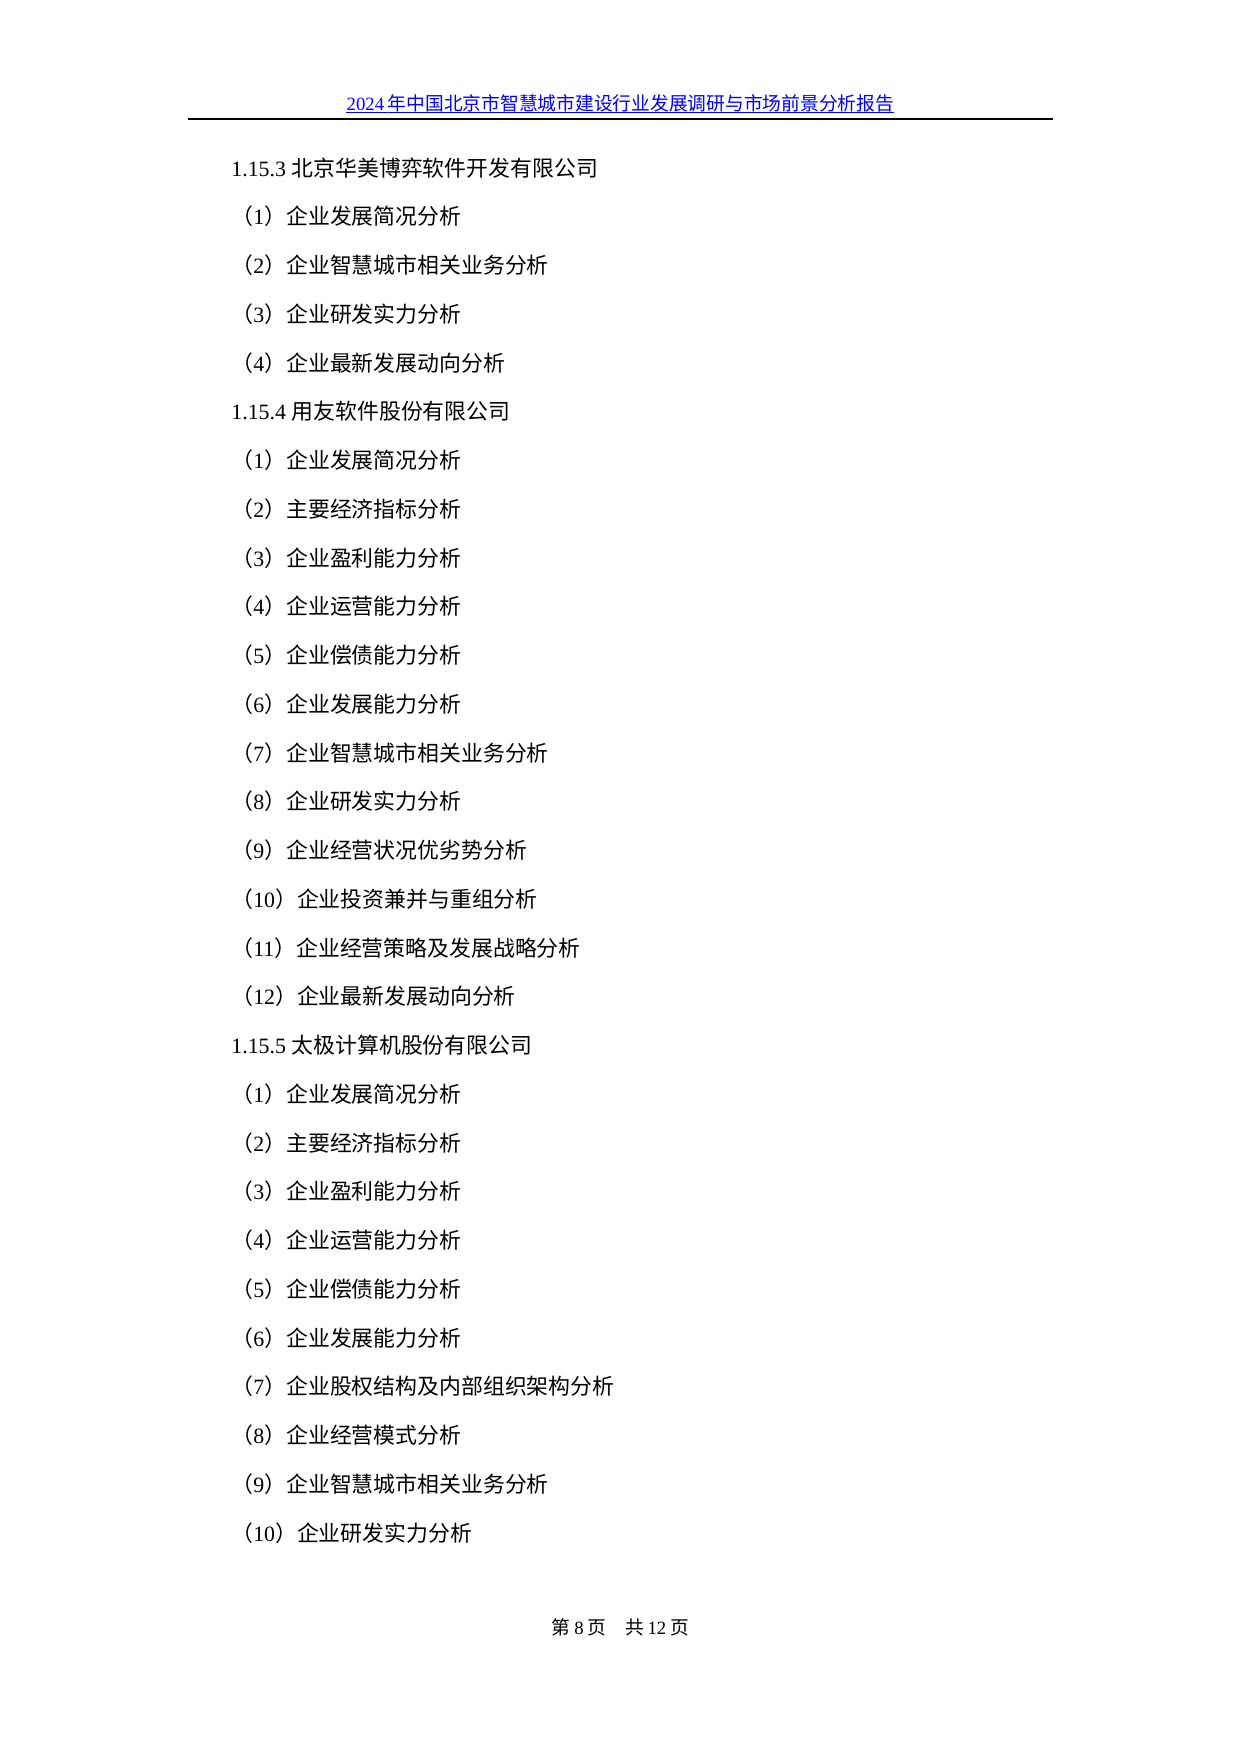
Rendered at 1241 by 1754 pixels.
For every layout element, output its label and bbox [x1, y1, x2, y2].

text [187, 150, 1053, 1548]
